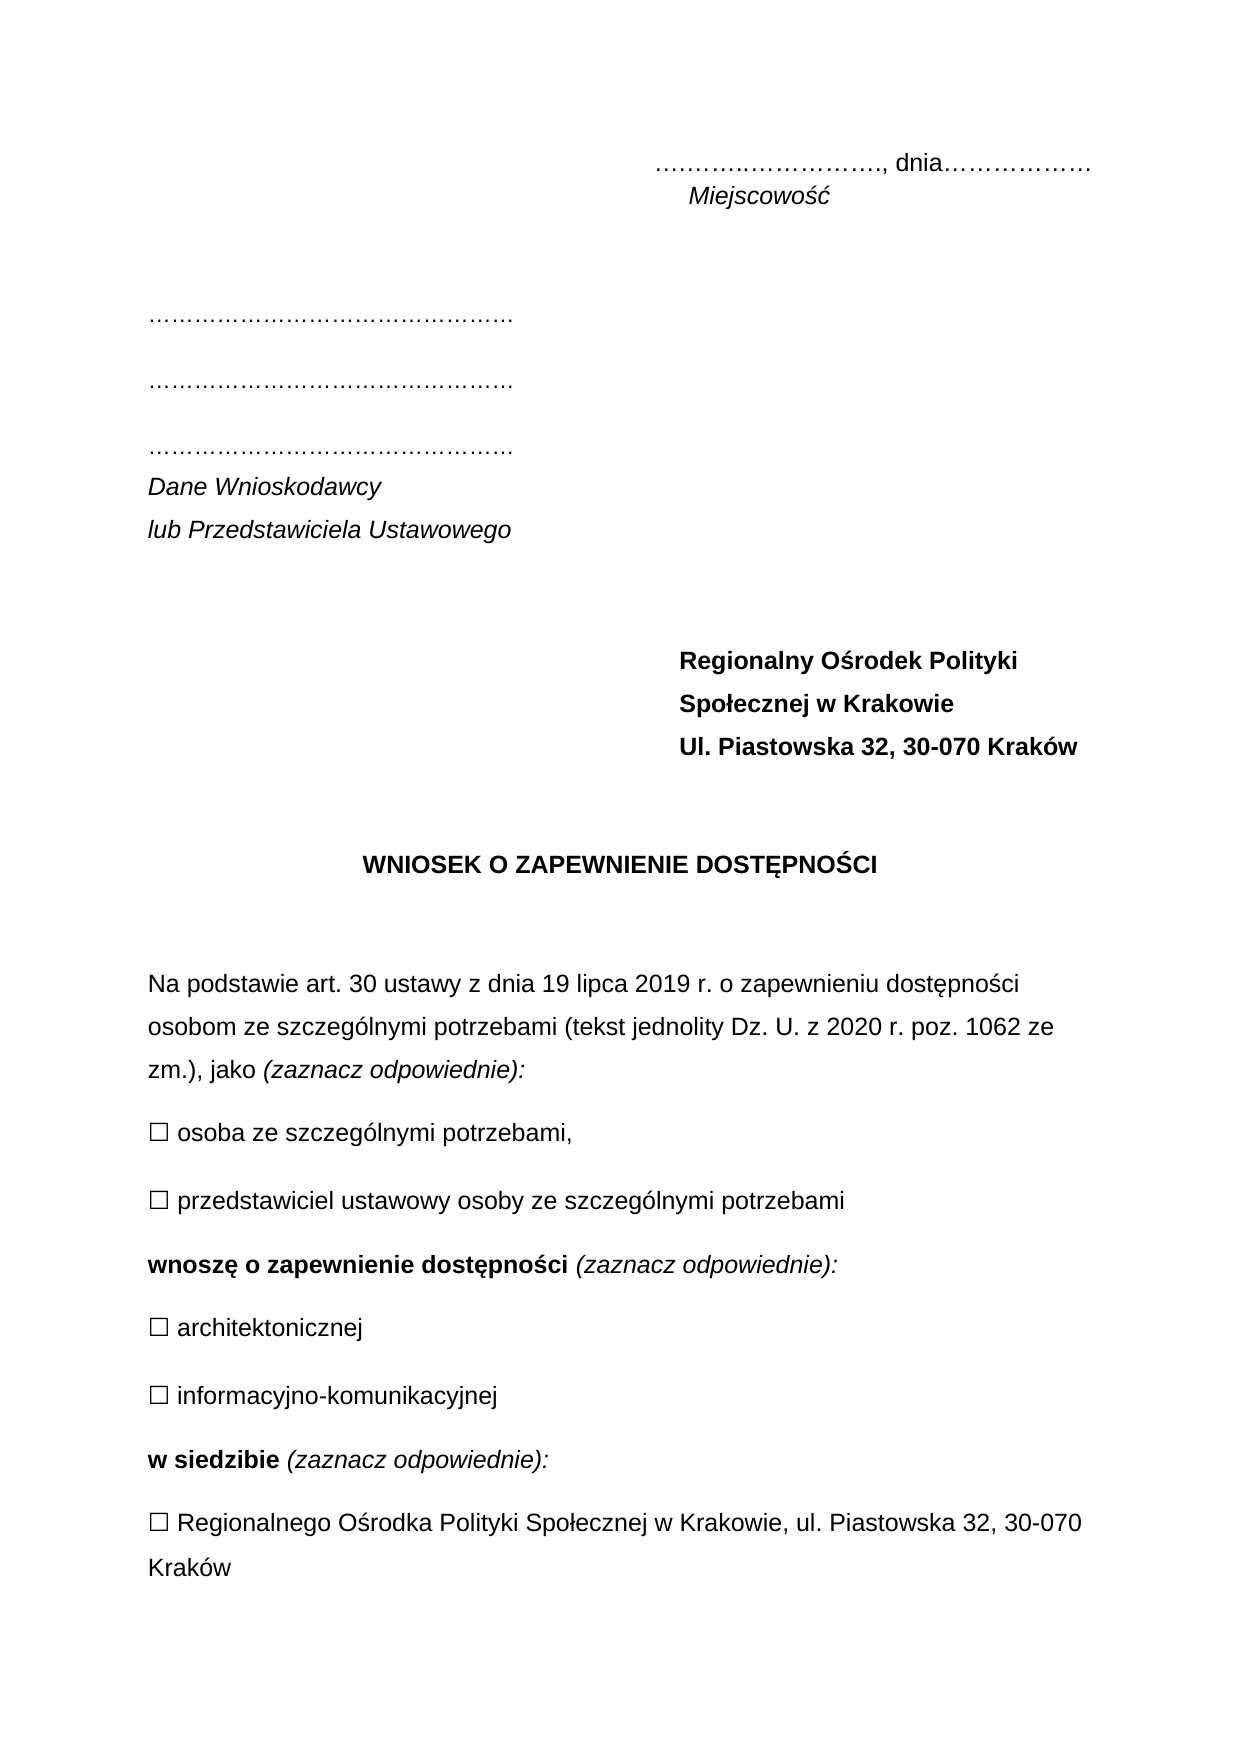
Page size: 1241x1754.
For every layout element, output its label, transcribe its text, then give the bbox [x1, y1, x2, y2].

text informacyjno-komunikacyjnej [148, 1377, 1093, 1412]
text ………………………………………… [148, 301, 1093, 327]
text przedstawiciel ustawowy osoby ze szczególnymi potrzebami [148, 1182, 1093, 1216]
text Regionalny Ośrodek Polityki Społecznej w Krakowie [679, 646, 1093, 718]
text Dane Wnioskodawcy lub Przedstawiciela Ustawowego [148, 472, 1093, 544]
text osoba ze szczególnymi potrzebami, [148, 1114, 1093, 1149]
text Ul. Piastowska 32, 30-070 Kraków [679, 732, 1093, 761]
text ………………………………………… [148, 433, 1093, 459]
text Na podstawie art. 30 ustawy z dnia 19 lipca 2019 r. o zapewnieniu dostępności osobom ze szczególnymi potrzebami (tekst jednolity Dz. U. z 2020 r. poz. 1062 ze zm.), jako (zaznacz odpowiednie): [148, 968, 1093, 1083]
title WNIOSEK O ZAPEWNIENIE DOSTĘPNOŚCI [148, 850, 1093, 879]
text wnoszę o zapewnienie dostępności (zaznacz odpowiednie): [148, 1250, 1093, 1279]
text w siedzibie (zaznacz odpowiednie): [148, 1445, 1093, 1474]
text Miejscowość [428, 181, 1093, 209]
text ….……..……………., dnia……………… [148, 148, 1093, 176]
text Regionalnego Ośrodka Polityki Społecznej w Krakowie, ul. Piastowska 32, 30-070 Kraków [148, 1505, 1093, 1582]
text architektonicznej [148, 1310, 1093, 1344]
text ………………………………………… [148, 367, 1093, 393]
